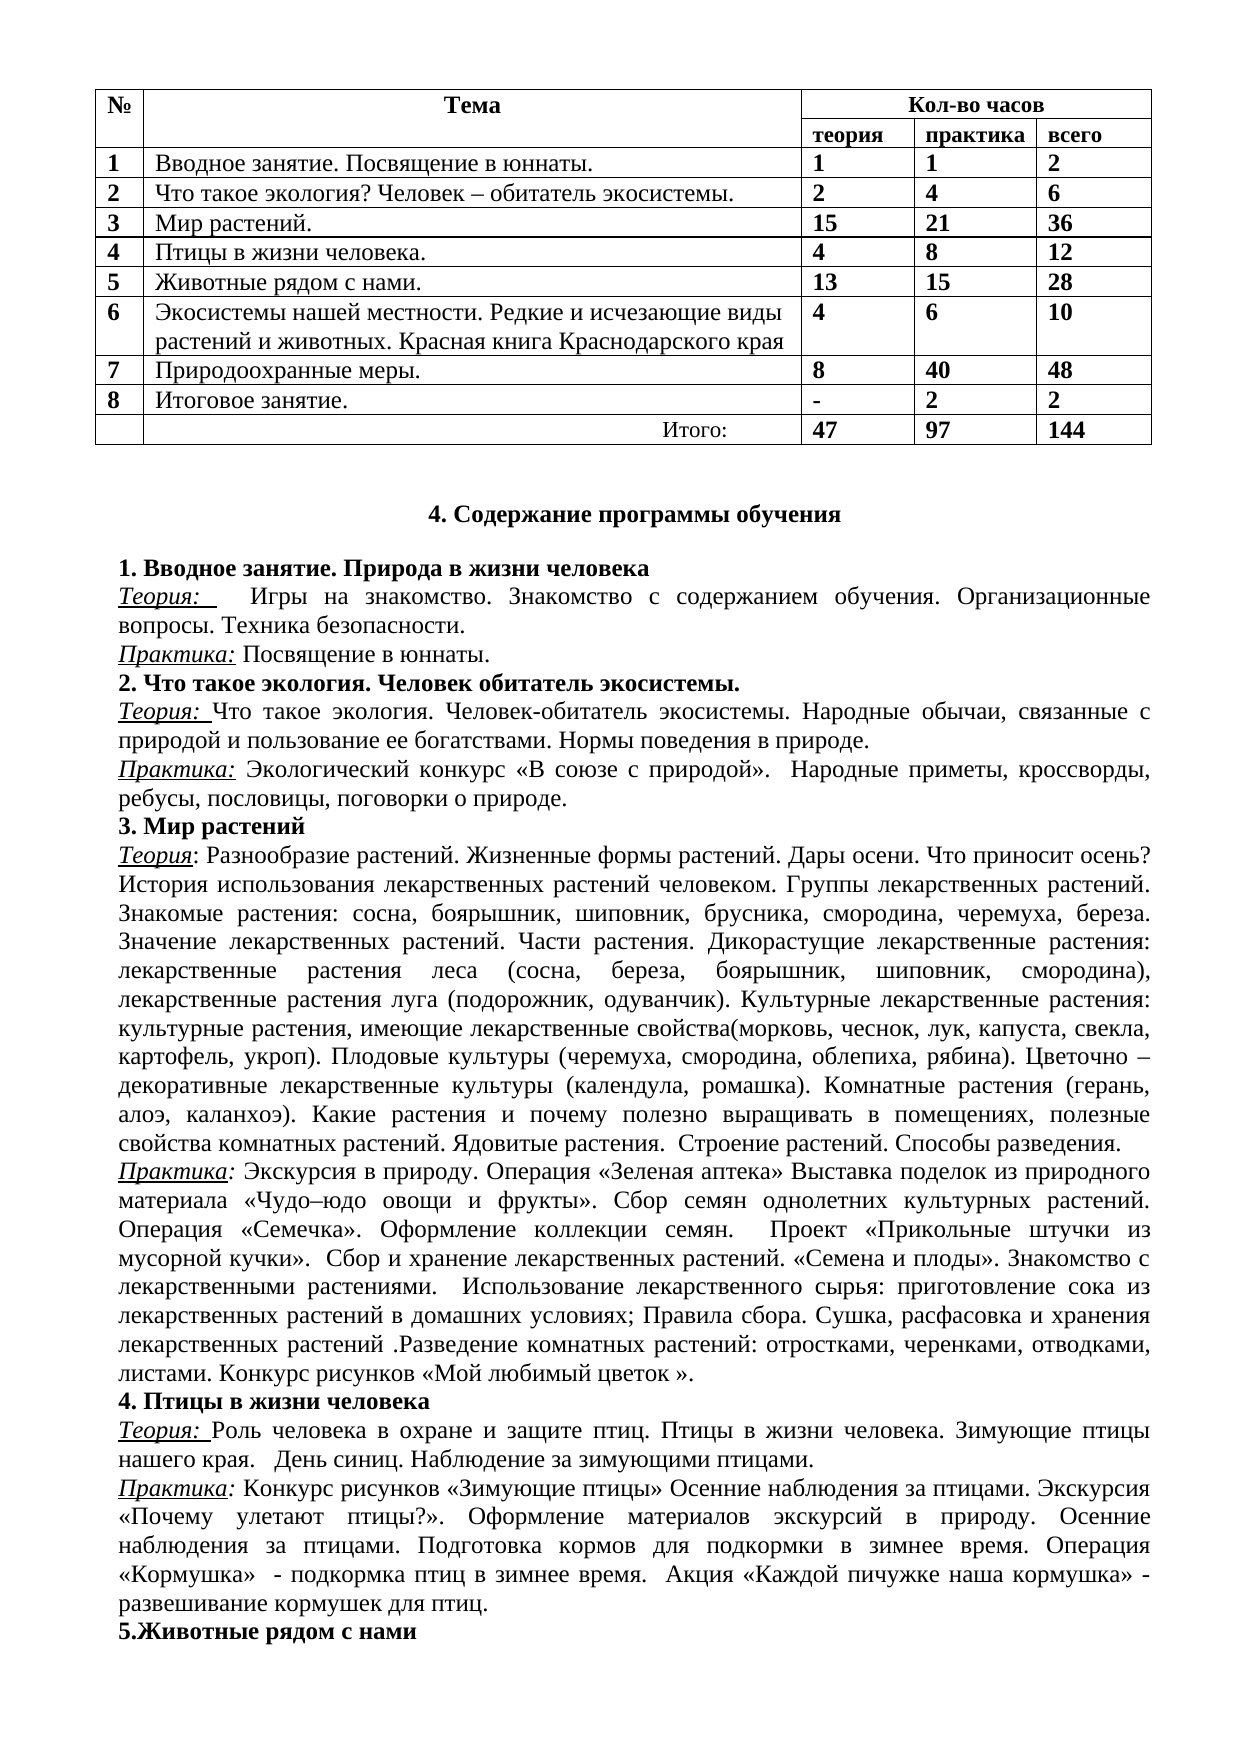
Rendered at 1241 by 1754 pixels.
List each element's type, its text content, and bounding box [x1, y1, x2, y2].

table_cell Птицы в жизни человека. [144, 238, 801, 266]
table_cell 5 [96, 267, 143, 296]
table_cell 12 [1037, 238, 1151, 266]
table_cell 36 [1037, 208, 1151, 236]
table_header Тема [144, 90, 801, 147]
table_cell Животные рядом с нами. [144, 267, 801, 296]
text 5.Животные рядом с нами [118, 1616, 1152, 1645]
table_header Кол-во часов [802, 90, 1151, 118]
table_cell 28 [1037, 267, 1151, 296]
table_cell Что такое экология? Человек – обитатель экосистемы. [144, 178, 801, 207]
table_cell 10 [1037, 297, 1151, 354]
table_cell Вводное занятие. Посвящение в юннаты. [144, 148, 801, 177]
table_cell 7 [96, 356, 143, 384]
table_cell Итого: [144, 415, 801, 444]
table_cell 2 [802, 178, 914, 207]
text Теория: Роль человека в охране и защите птиц. Птицы в жизни человека. Зимующие птицы нашего края. День синиц. Наблюдение за зимующими птицами. [118, 1415, 1152, 1473]
table_cell всего [1037, 119, 1151, 147]
table_cell 2 [915, 385, 1036, 414]
table_cell Природоохранные меры. [144, 356, 801, 384]
table_cell - [802, 385, 914, 414]
table_cell 2 [96, 178, 143, 207]
table_cell 21 [915, 208, 1036, 236]
table_cell 2 [1037, 385, 1151, 414]
table_cell 6 [96, 297, 143, 354]
table_cell Итоговое занятие. [144, 385, 801, 414]
text 4. Содержание программы обучения [118, 499, 1152, 527]
text Практика: Экологический конкурс «В союзе с природой». Народные приметы, кроссворды, ребусы, пословицы, поговорки о природе. [118, 754, 1152, 811]
table_cell 6 [1037, 178, 1151, 207]
text Практика: Посвящение в юннаты. [118, 639, 1152, 668]
text 2. Что такое экология. Человек обитатель экосистемы. [118, 668, 1152, 696]
table_cell практика [915, 119, 1036, 147]
table_cell 4 [802, 297, 914, 354]
table_cell 8 [915, 238, 1036, 266]
text 3. Мир растений [118, 811, 1152, 840]
table_cell 8 [802, 356, 914, 384]
table_cell 144 [1037, 415, 1151, 444]
table_cell [96, 415, 143, 444]
table_cell 1 [96, 148, 143, 177]
table_cell 4 [96, 238, 143, 266]
text Теория: Разнообразие растений. Жизненные формы растений. Дары осени. Что приносит осень? История использования лекарственных растений человеком. Группы лекарственных растений. Знакомые растения: сосна, боярышник, шиповник, брусника, смородина, черемуха, береза. Значение лекарственных растений. Части растения. Дикорастущие лекарственные растения: лекарственные растения леса (сосна, береза, боярышник, шиповник, смородина), лекарственные растения луга (подорожник, одуванчик). Культурные лекарственные растения: культурные растения, имеющие лекарственные свойства(морковь, чеснок, лук, капуста, свекла, картофель, укроп). Плодовые культуры (черемуха, смородина, облепиха, рябина). Цветочно – декоративные лекарственные культуры (календула, ромашка). Комнатные растения (герань, алоэ, каланхоэ). Какие растения и почему полезно выращивать в помещениях, полезные свойства комнатных растений. Ядовитые растения. Строение растений. Способы разведения. [118, 840, 1152, 1156]
table_header № [96, 90, 143, 147]
table_cell теория [802, 119, 914, 147]
table_cell 13 [802, 267, 914, 296]
table_cell 15 [802, 208, 914, 236]
text Теория: Игры на знакомство. Знакомство с содержанием обучения. Организационные вопросы. Техника безопасности. [118, 581, 1152, 639]
table_cell 4 [802, 238, 914, 266]
text Практика: Экскурсия в природу. Операция «Зеленая аптека» Выставка поделок из природного материала «Чудо–юдо овощи и фрукты». Сбор семян однолетних культурных растений. Операция «Семечка». Оформление коллекции семян. Проект «Прикольные штучки из мусорной кучки». Сбор и хранение лекарственных растений. «Семена и плоды». Знакомство с лекарственными растениями. Использование лекарственного сырья: приготовление сока из лекарственных растений в домашних условиях; Правила сбора. Сушка, расфасовка и хранения лекарственных растений .Разведение комнатных растений: отростками, черенками, отводками, листами. Конкурс рисунков «Мой любимый цветок ». [118, 1156, 1152, 1386]
text Теория: Что такое экология. Человек-обитатель экосистемы. Народные обычаи, связанные с природой и пользование ее богатствами. Нормы поведения в природе. [118, 696, 1152, 754]
text 4. Птицы в жизни человека [118, 1386, 1152, 1415]
table_cell 2 [1037, 148, 1151, 177]
table_cell 6 [915, 297, 1036, 354]
text Практика: Конкурс рисунков «Зимующие птицы» Осенние наблюдения за птицами. Экскурсия «Почему улетают птицы?». Оформление материалов экскурсий в природу. Осенние наблюдения за птицами. Подготовка кормов для подкормки в зимнее время. Операция «Кормушка» - подкормка птиц в зимнее время. Акция «Каждой пичужке наша кормушка» -развешивание кормушек для птиц. [118, 1473, 1152, 1616]
text 1. Вводное занятие. Природа в жизни человека [118, 553, 1152, 581]
table_cell Мир растений. [144, 208, 801, 236]
table_cell 48 [1037, 356, 1151, 384]
table_cell 8 [96, 385, 143, 414]
table_cell 3 [96, 208, 143, 236]
table_cell 15 [915, 267, 1036, 296]
table_cell 97 [915, 415, 1036, 444]
table_cell 40 [915, 356, 1036, 384]
table_cell Экосистемы нашей местности. Редкие и исчезающие виды растений и животных. Красная книга Краснодарского края [144, 297, 801, 354]
table_cell 1 [802, 148, 914, 177]
table_cell 1 [915, 148, 1036, 177]
table_cell 47 [802, 415, 914, 444]
table_cell 4 [915, 178, 1036, 207]
